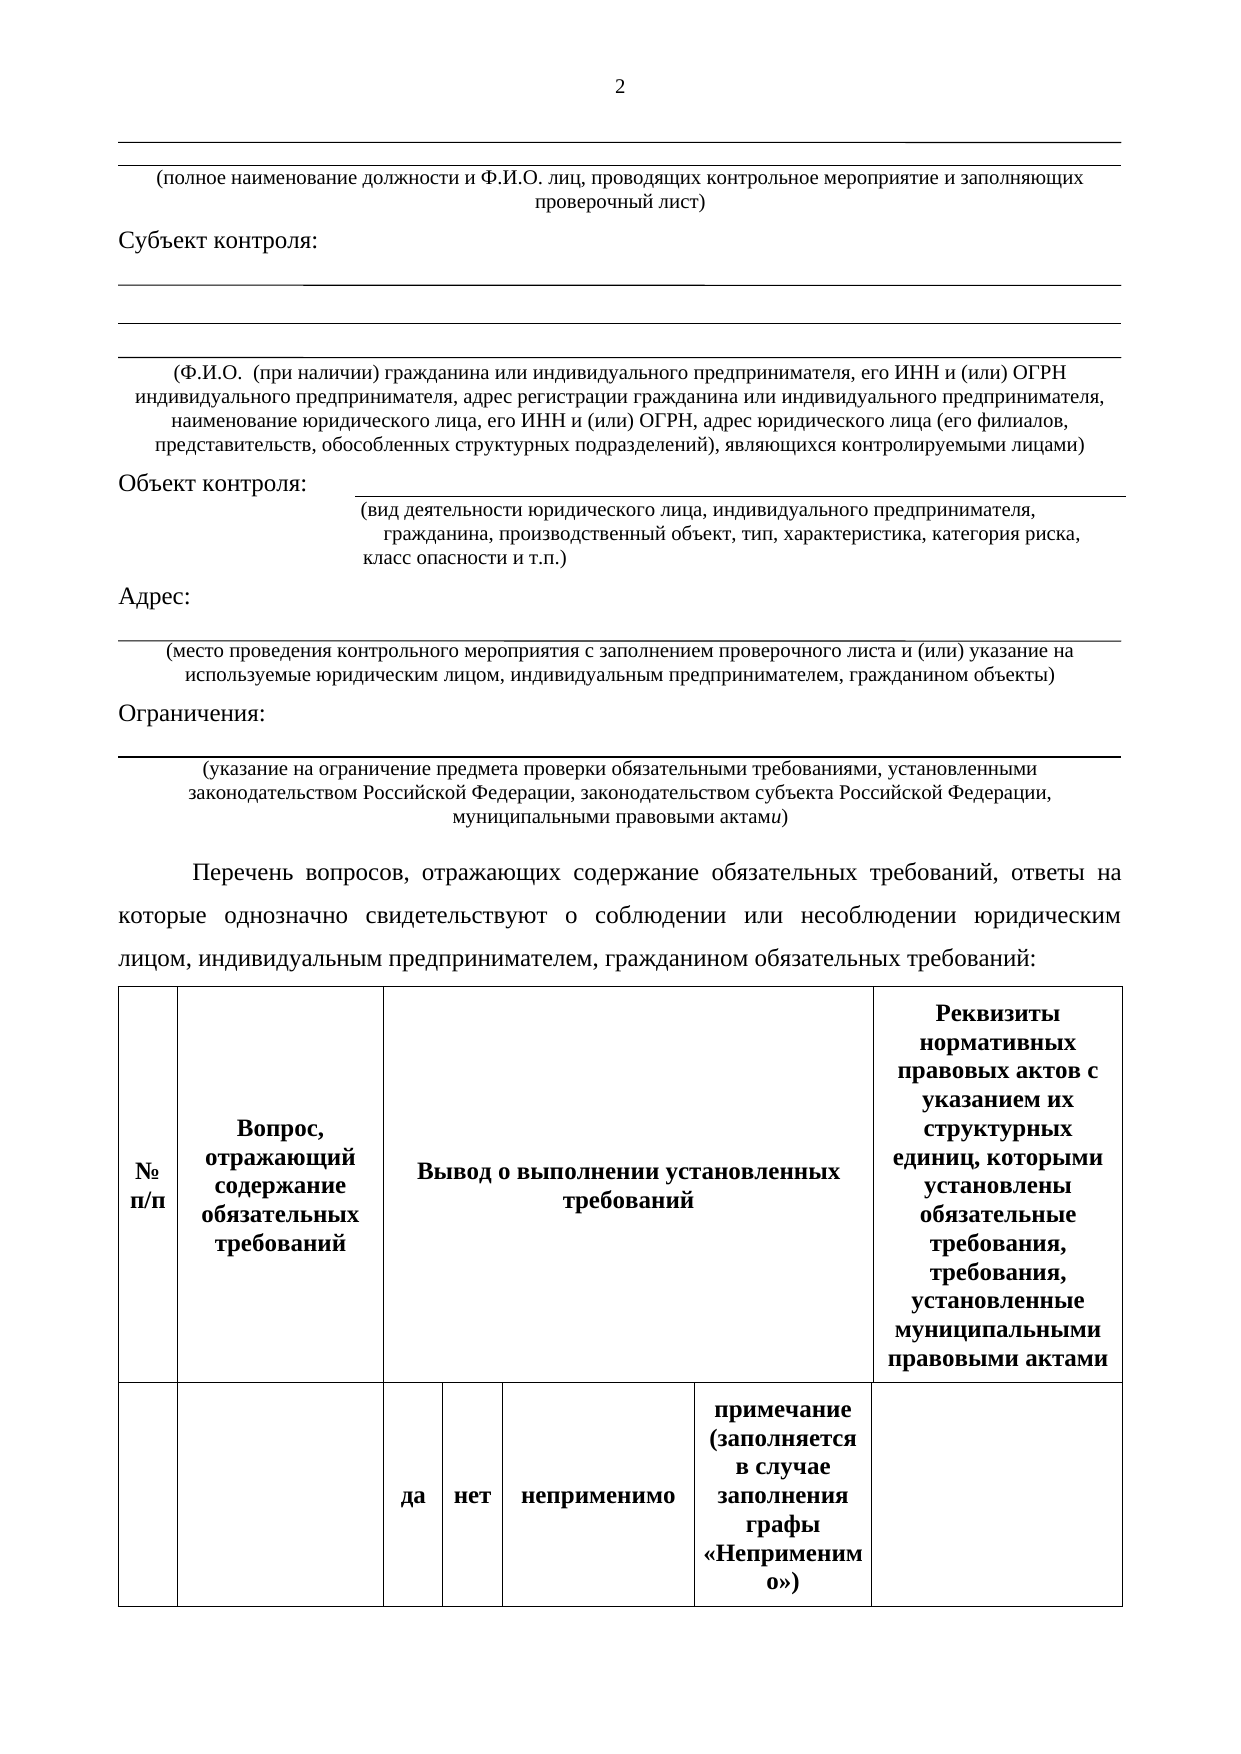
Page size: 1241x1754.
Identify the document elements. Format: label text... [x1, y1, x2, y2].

table_header Вывод о выполнении установленных требований [384, 987, 873, 1382]
text (указание на ограничение предмета проверки обязательными требованиями, установленными законодательством Российской Федерации, законодательством субъекта Российской Федерации, муниципальными правовыми актами) [118, 756, 1122, 828]
text Адрес: [118, 581, 1122, 609]
table_header Реквизиты нормативных правовых актов с указанием их структурных единиц, которыми установлены обязательные требования, требования, установленные муниципальными правовыми актами [874, 987, 1122, 1382]
text (полное наименование должности и Ф.И.О. лиц, проводящих контрольное мероприятие и заполняющих проверочный лист) [118, 165, 1122, 213]
text Субъект контроля: [118, 225, 1122, 254]
table_cell [178, 1383, 383, 1606]
table_cell да [384, 1383, 442, 1606]
table_cell [872, 1383, 1122, 1606]
text (место проведения контрольного мероприятия с заполнением проверочного листа и (или) указание на используемые юридическим лицом, индивидуальным предпринимателем, гражданином объекты) [118, 642, 1122, 686]
table_cell [119, 1383, 177, 1606]
text Ограничения: [118, 698, 1122, 727]
table_cell примечание (заполняется в случае заполнения графы «Неприменимо») [695, 1383, 871, 1606]
table_cell неприменимо [503, 1383, 694, 1606]
table_cell нет [443, 1383, 502, 1606]
table_header Вопрос, отражающий содержание обязательных требований [178, 987, 383, 1382]
text (вид деятельности юридического лица, индивидуального предпринимателя, [118, 497, 1122, 521]
text (Ф.И.О. (при наличии) гражданина или индивидуального предпринимателя, его ИНН и (или) ОГРН индивидуального предпринимателя, адрес регистрации гражданина или индивидуального предпринимателя, наименование юридического лица, его ИНН и (или) ОГРН, адрес юридического лица (его филиалов, представительств, обособленных структурных подразделений), являющихся контролируемыми лицами) [118, 359, 1122, 456]
text гражданина, производственный объект, тип, характеристика, категория риска, [118, 521, 1122, 545]
table_header № п/п [119, 987, 177, 1382]
text Объект контроля: [118, 468, 1122, 497]
text Перечень вопросов, отражающих содержание обязательных требований, ответы на которые однозначно свидетельствуют о соблюдении или несоблюдении юридическим лицом, индивидуальным предпринимателем, гражданином обязательных требований: [118, 857, 1122, 972]
text класс опасности и т.п.) [118, 545, 1122, 569]
